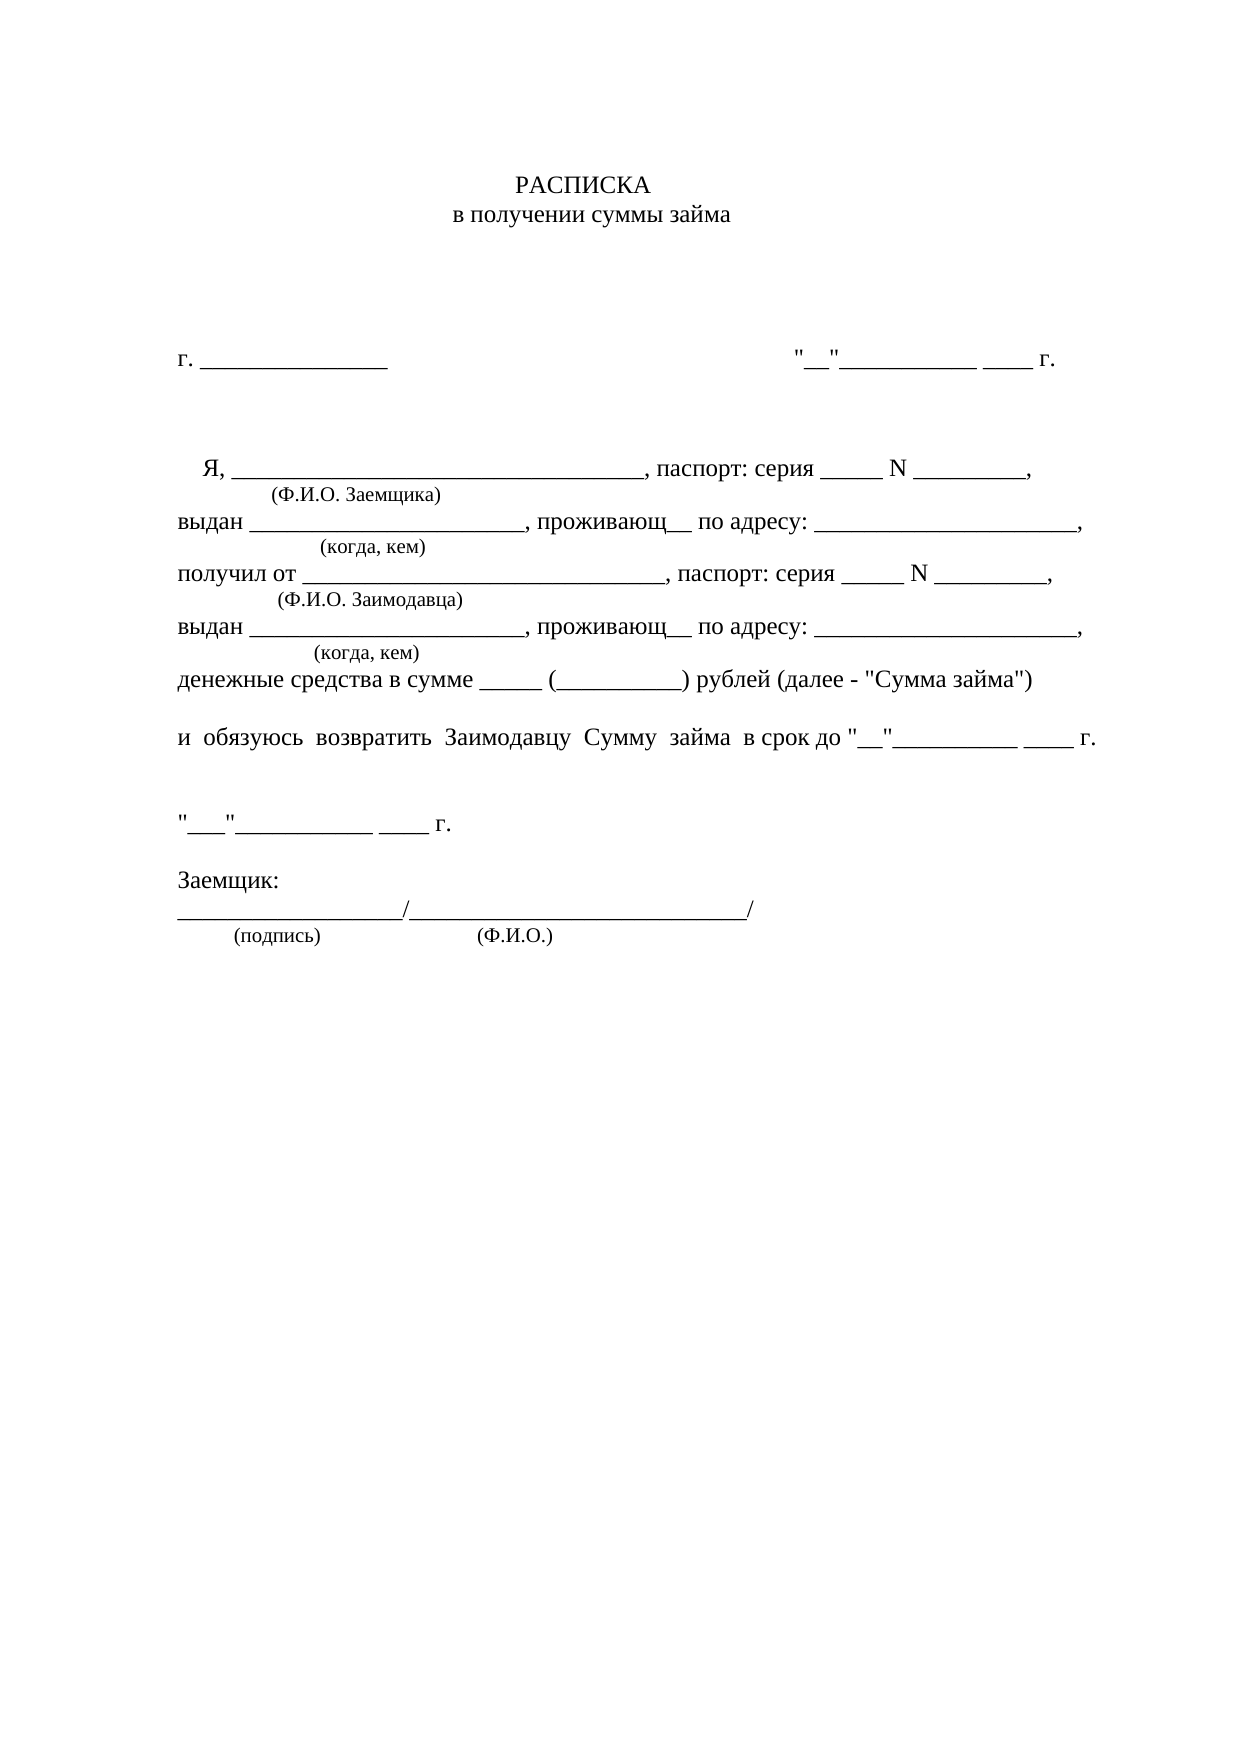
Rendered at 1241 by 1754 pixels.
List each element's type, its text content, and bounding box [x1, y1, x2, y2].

text РАСПИСКА [177, 171, 1152, 199]
text денежные средства в сумме _____ (__________) рублей (далее - "Сумма займа") [177, 664, 1152, 693]
text в получении суммы займа [177, 199, 1152, 228]
text выдан ______________________, проживающ__ по адресу: _____________________, [177, 611, 1152, 640]
text (когда, кем) [177, 640, 1152, 664]
text (Ф.И.О. Заемщика) [177, 482, 1152, 506]
text (подпись) (Ф.И.О.) [177, 923, 1152, 947]
text и обязуюсь возвратить Заимодавцу Сумму займа в срок до "__"__________ ____ г. [177, 722, 1152, 750]
text __________________/___________________________/ [177, 894, 1152, 923]
text Я, _________________________________, паспорт: серия _____ N _________, [177, 453, 1152, 482]
text г. _______________ "__"___________ ____ г. [177, 343, 1152, 372]
text (когда, кем) [177, 534, 1152, 558]
text (Ф.И.О. Заимодавца) [177, 587, 1152, 611]
text выдан ______________________, проживающ__ по адресу: _____________________, [177, 506, 1152, 534]
text Заемщик: [177, 865, 1152, 894]
text получил от _____________________________, паспорт: серия _____ N _________, [177, 558, 1152, 587]
text "___"___________ ____ г. [177, 808, 1152, 837]
